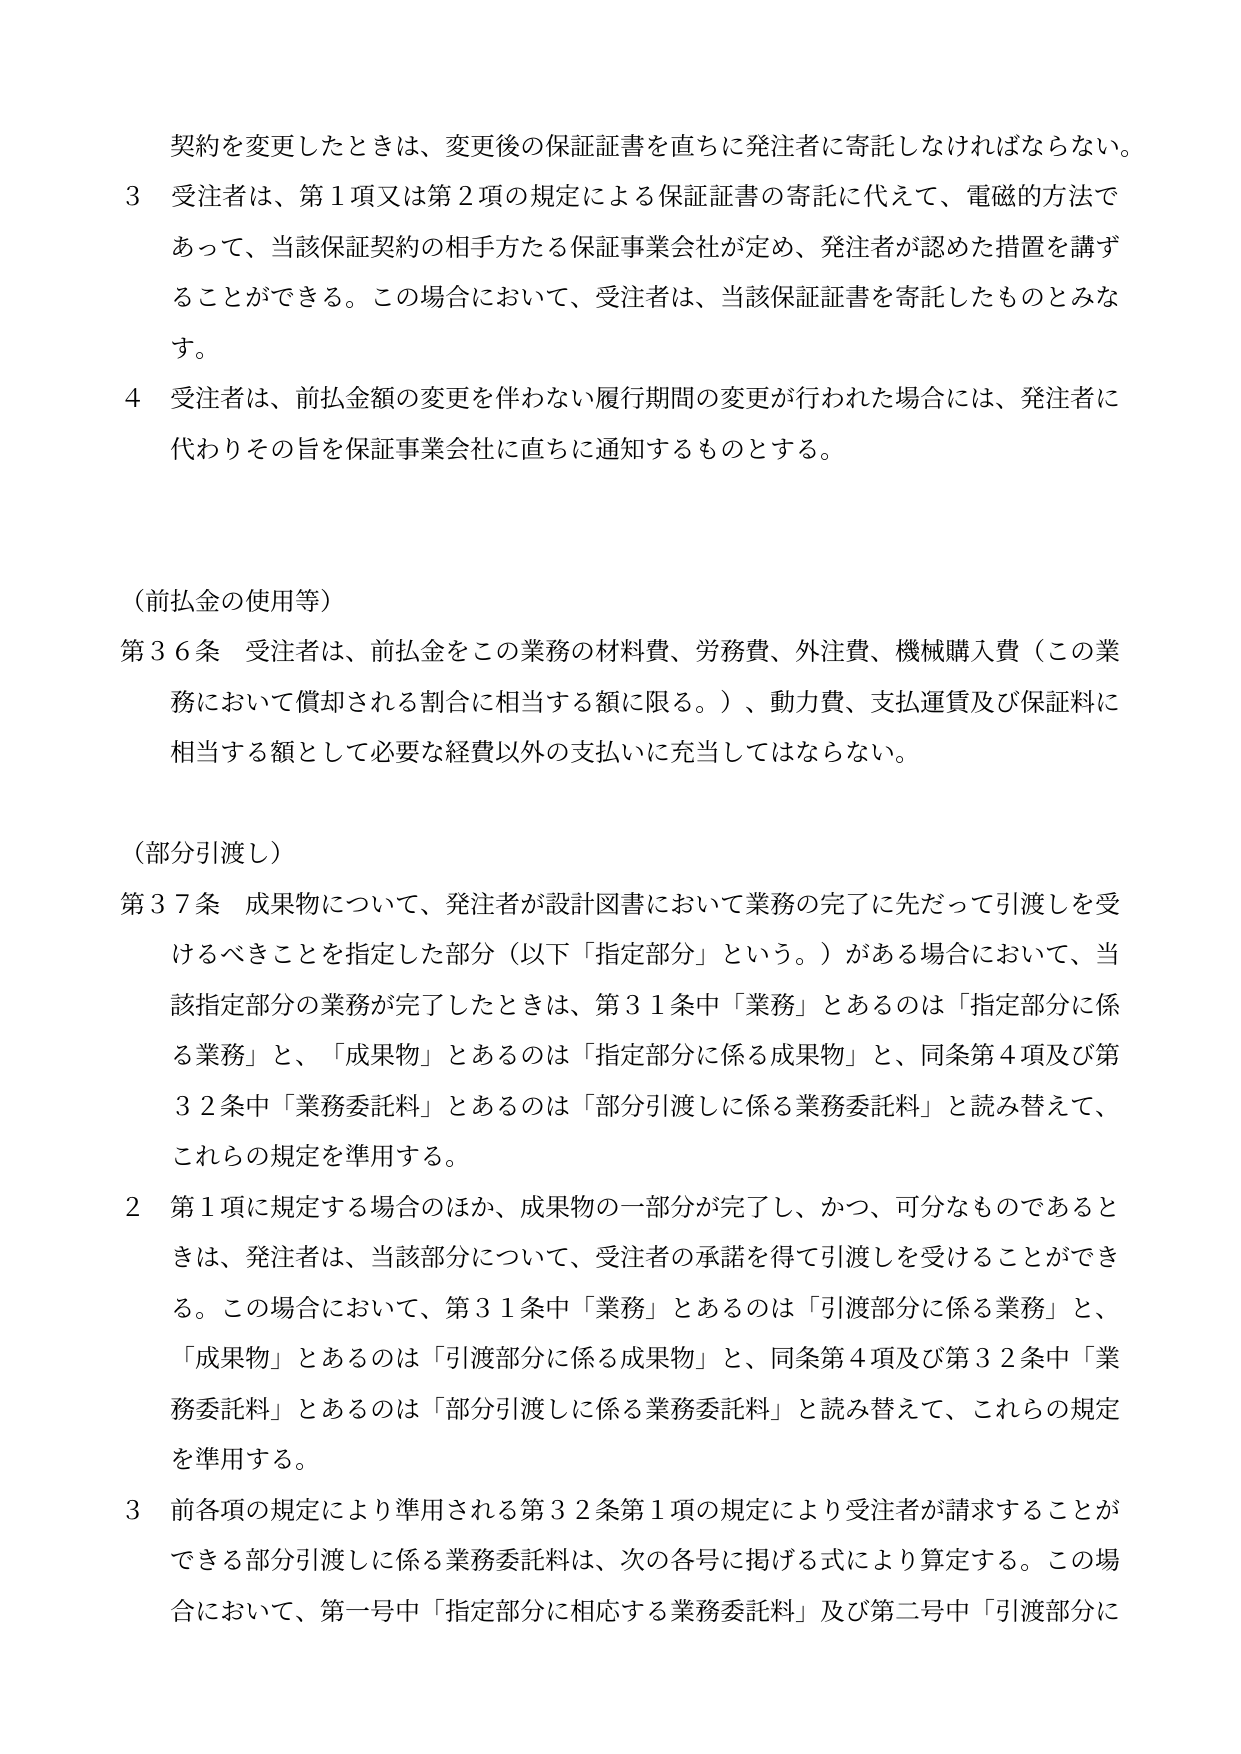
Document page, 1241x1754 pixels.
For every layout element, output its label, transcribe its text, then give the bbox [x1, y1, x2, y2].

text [120, 1483, 1120, 1635]
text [120, 119, 1120, 170]
text 第３７条 成果物について、発注者が設計図書において業務の完了に先だって引渡しを受けるべきことを指定した部分（以下「指定部分」という。）がある場合において、当該指定部分の業務が完了したときは、第３１条中「業務」とあるのは「指定部分に係る業務」と、「成果物」とあるのは「指定部分に係る成果物」と、同条第４項及び第３２条中「業務委託料」とあるのは「部分引渡しに係る業務委託料」と読み替えて、これらの規定を準用する。 [120, 877, 1120, 1180]
text ３ 受注者は、第１項又は第２項の規定による保証証書の寄託に代えて、電磁的方法であって、当該保証契約の相手方たる保証事業会社が定め、発注者が認めた措置を講ずることができる。この場合において、受注者は、当該保証証書を寄託したものとみなす。 [120, 170, 1120, 372]
text （部分引渡し） [120, 826, 1120, 877]
text ４ 受注者は、前払金額の変更を伴わない履行期間の変更が行われた場合には、発注者に代わりその旨を保証事業会社に直ちに通知するものとする。 [120, 372, 1120, 473]
text ２ 第１項に規定する場合のほか、成果物の一部分が完了し、かつ、可分なものであるときは、発注者は、当該部分について、受注者の承諾を得て引渡しを受けることができる。この場合において、第３１条中「業務」とあるのは「引渡部分に係る業務」と、「成果物」とあるのは「引渡部分に係る成果物」と、同条第４項及び第３２条中「業務委託料」とあるのは「部分引渡しに係る業務委託料」と読み替えて、これらの規定を準用する。 [120, 1180, 1120, 1483]
text （前払金の使用等） [120, 574, 1120, 624]
text 第３６条 受注者は、前払金をこの業務の材料費、労務費、外注費、機械購入費（この業務において償却される割合に相当する額に限る。）、動力費、支払運賃及び保証料に相当する額として必要な経費以外の支払いに充当してはならない。 [120, 624, 1120, 776]
